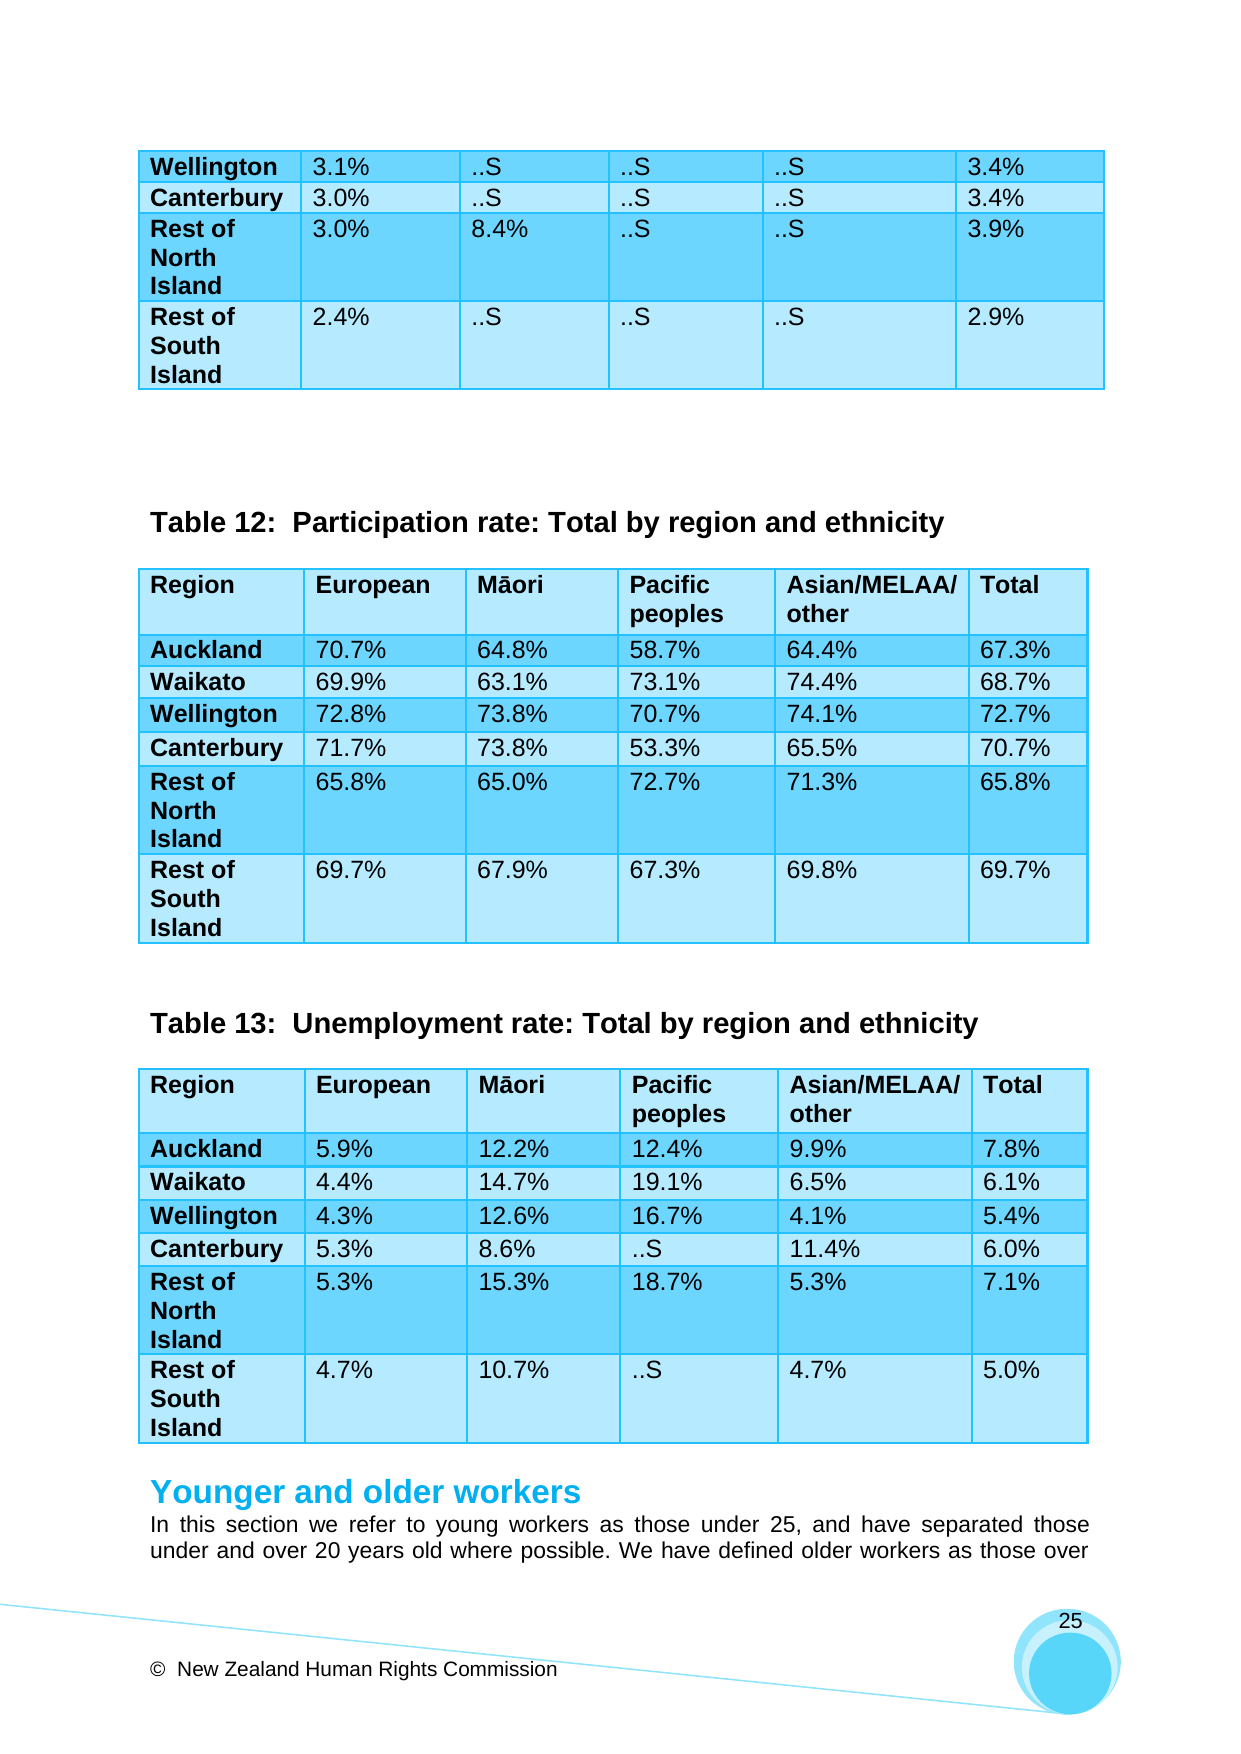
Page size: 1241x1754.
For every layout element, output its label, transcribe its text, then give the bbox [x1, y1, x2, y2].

table_cell 7.8% [973, 1134, 1086, 1165]
table_cell 5.9% [306, 1134, 466, 1165]
table_cell Rest of North Island [140, 1267, 304, 1353]
table_cell 69.7% [970, 855, 1086, 942]
table_cell 73.8% [467, 699, 617, 731]
table_cell 4.7% [306, 1355, 466, 1442]
table_cell 5.4% [973, 1201, 1086, 1232]
table_cell 53.3% [619, 733, 774, 765]
table_cell ..S [610, 214, 762, 300]
table_cell 3.1% [302, 152, 459, 181]
table_cell 65.8% [970, 767, 1086, 853]
table_cell Wellington [140, 1201, 304, 1232]
table_cell 73.1% [619, 667, 774, 697]
table_header European [305, 570, 465, 633]
table_cell 65.0% [467, 767, 617, 853]
table_cell 73.8% [467, 733, 617, 765]
table_cell ..S [764, 302, 955, 388]
table_cell 64.4% [776, 636, 968, 665]
table_cell 70.7% [619, 699, 774, 731]
table_header Asian/MELAA/ other [779, 1070, 971, 1132]
table_cell 5.3% [306, 1267, 466, 1353]
table_cell 67.3% [970, 636, 1086, 665]
text Table 12: Participation rate: Total by region and ethnicity [150, 505, 1090, 539]
table_cell 18.7% [621, 1267, 777, 1353]
table_cell Rest of South Island [140, 1355, 304, 1442]
table_cell 72.7% [970, 699, 1086, 731]
table_cell Rest of South Island [140, 302, 300, 388]
table_cell 4.7% [779, 1355, 971, 1442]
table_cell 65.5% [776, 733, 968, 765]
table_cell 5.3% [306, 1234, 466, 1265]
table_cell 7.1% [973, 1267, 1086, 1353]
table_header Asian/MELAA/ other [776, 570, 968, 633]
table_cell ..S [764, 152, 955, 181]
table_cell 2.4% [302, 302, 459, 388]
table_cell Waikato [140, 667, 303, 697]
table_header Total [973, 1070, 1086, 1132]
table_cell 8.4% [461, 214, 608, 300]
table_header Pacific peoples [621, 1070, 777, 1132]
table_cell ..S [764, 214, 955, 300]
table_cell Rest of South Island [140, 855, 303, 942]
table_header Region [140, 1070, 304, 1132]
table_cell ..S [461, 302, 608, 388]
table_cell 71.7% [305, 733, 465, 765]
table_cell 3.0% [302, 183, 459, 212]
table_cell 2.9% [957, 302, 1103, 388]
table_cell 4.1% [779, 1201, 971, 1232]
table_cell 72.7% [619, 767, 774, 853]
table_cell 70.7% [305, 636, 465, 665]
table_header European [306, 1070, 466, 1132]
table_cell ..S [764, 183, 955, 212]
table_cell 69.8% [776, 855, 968, 942]
table_cell ..S [610, 152, 762, 181]
table_cell 6.5% [779, 1168, 971, 1198]
table_cell 3.4% [957, 183, 1103, 212]
table_cell 4.4% [306, 1168, 466, 1198]
table_cell 3.9% [957, 214, 1103, 300]
table_cell 14.7% [468, 1168, 619, 1198]
table_cell 10.7% [468, 1355, 619, 1442]
table_cell Waikato [140, 1168, 304, 1198]
table_cell 16.7% [621, 1201, 777, 1232]
table_cell 69.9% [305, 667, 465, 697]
table_header Māori [467, 570, 617, 633]
table_cell Wellington [140, 699, 303, 731]
table_cell Canterbury [140, 1234, 304, 1265]
table_cell Rest of North Island [140, 214, 300, 300]
table_cell 12.6% [468, 1201, 619, 1232]
table_cell Canterbury [140, 733, 303, 765]
table_cell 64.8% [467, 636, 617, 665]
table_cell 63.1% [467, 667, 617, 697]
table_cell 19.1% [621, 1168, 777, 1198]
table_cell ..S [610, 302, 762, 388]
table_cell 65.8% [305, 767, 465, 853]
table_cell 69.7% [305, 855, 465, 942]
table_cell 3.4% [957, 152, 1103, 181]
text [150, 1511, 1090, 1564]
table_cell 74.1% [776, 699, 968, 731]
table_cell ..S [621, 1355, 777, 1442]
table_cell ..S [621, 1234, 777, 1265]
table_header Region [140, 570, 303, 633]
table_cell 3.0% [302, 214, 459, 300]
table_cell ..S [461, 183, 608, 212]
table_cell 9.9% [779, 1134, 971, 1165]
table_cell Wellington [140, 152, 300, 181]
table_header Total [970, 570, 1086, 633]
table_cell 67.3% [619, 855, 774, 942]
table_cell 12.2% [468, 1134, 619, 1165]
table_cell Canterbury [140, 183, 300, 212]
table_header Pacific peoples [619, 570, 774, 633]
table_cell 74.4% [776, 667, 968, 697]
table_cell 68.7% [970, 667, 1086, 697]
table_cell 12.4% [621, 1134, 777, 1165]
subtitle Younger and older workers [150, 1472, 1090, 1511]
table_cell ..S [610, 183, 762, 212]
table_cell 6.1% [973, 1168, 1086, 1198]
table_cell Auckland [140, 1134, 304, 1165]
table_cell Rest of North Island [140, 767, 303, 853]
table_header Māori [468, 1070, 619, 1132]
table_cell 11.4% [779, 1234, 971, 1265]
table_cell 5.0% [973, 1355, 1086, 1442]
table_cell 71.3% [776, 767, 968, 853]
table_cell 5.3% [779, 1267, 971, 1353]
table_cell 4.3% [306, 1201, 466, 1232]
table_cell 67.9% [467, 855, 617, 942]
table_cell ..S [461, 152, 608, 181]
table_cell 6.0% [973, 1234, 1086, 1265]
table_cell 70.7% [970, 733, 1086, 765]
table_cell 58.7% [619, 636, 774, 665]
table_cell 15.3% [468, 1267, 619, 1353]
table_cell Auckland [140, 636, 303, 665]
table_cell 8.6% [468, 1234, 619, 1265]
table_cell 72.8% [305, 699, 465, 731]
text Table 13: Unemployment rate: Total by region and ethnicity [150, 1006, 1090, 1039]
